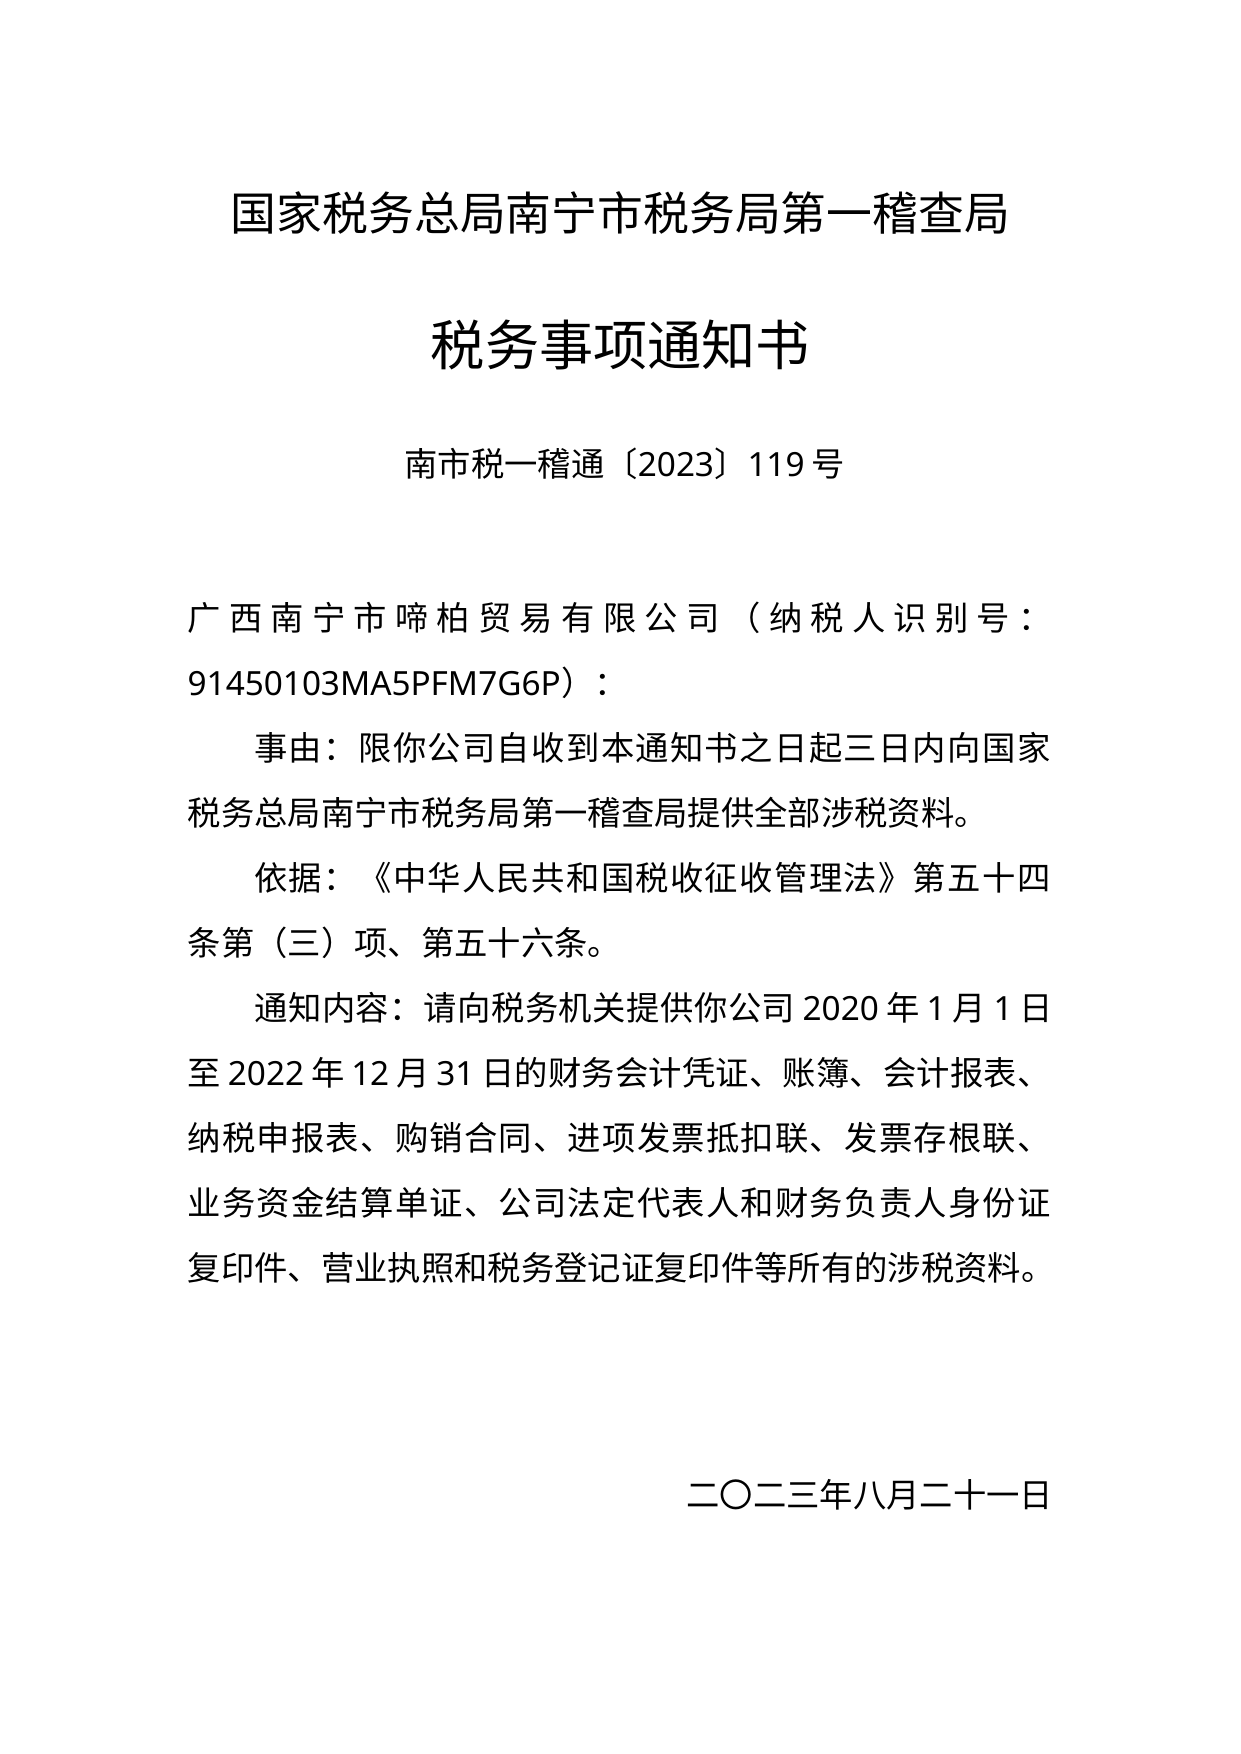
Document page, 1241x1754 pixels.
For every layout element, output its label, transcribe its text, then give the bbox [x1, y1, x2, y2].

text 通知内容：请向税务机关提供你公司2020年1月1日至2022年12月31日的财务会计凭证、账簿、会计报表、纳税申报表、购销合同、进项发票抵扣联、发票存根联、业务资金结算单证、公司法定代表人和财务负责人身份证复印件、营业执照和税务登记证复印件等所有的涉税资料。 [187, 973, 1053, 1298]
text 税务事项通知书 [187, 293, 1053, 390]
text 事由：限你公司自收到本通知书之日起三日内向国家税务总局南宁市税务局第一稽查局提供全部涉税资料。 [187, 713, 1053, 843]
text 南市税一稽通〔2023〕119号 [187, 429, 1053, 494]
text 广西南宁市啼柏贸易有限公司（纳税人识别号：91450103MA5PFM7G6P）： [187, 583, 1053, 713]
text 国家税务总局南宁市税务局第一稽查局 [187, 162, 1053, 259]
text 依据：《中华人民共和国税收征收管理法》第五十四条第（三）项、第五十六条。 [187, 843, 1053, 973]
text 二〇二三年八月二十一日 [187, 1461, 1053, 1526]
